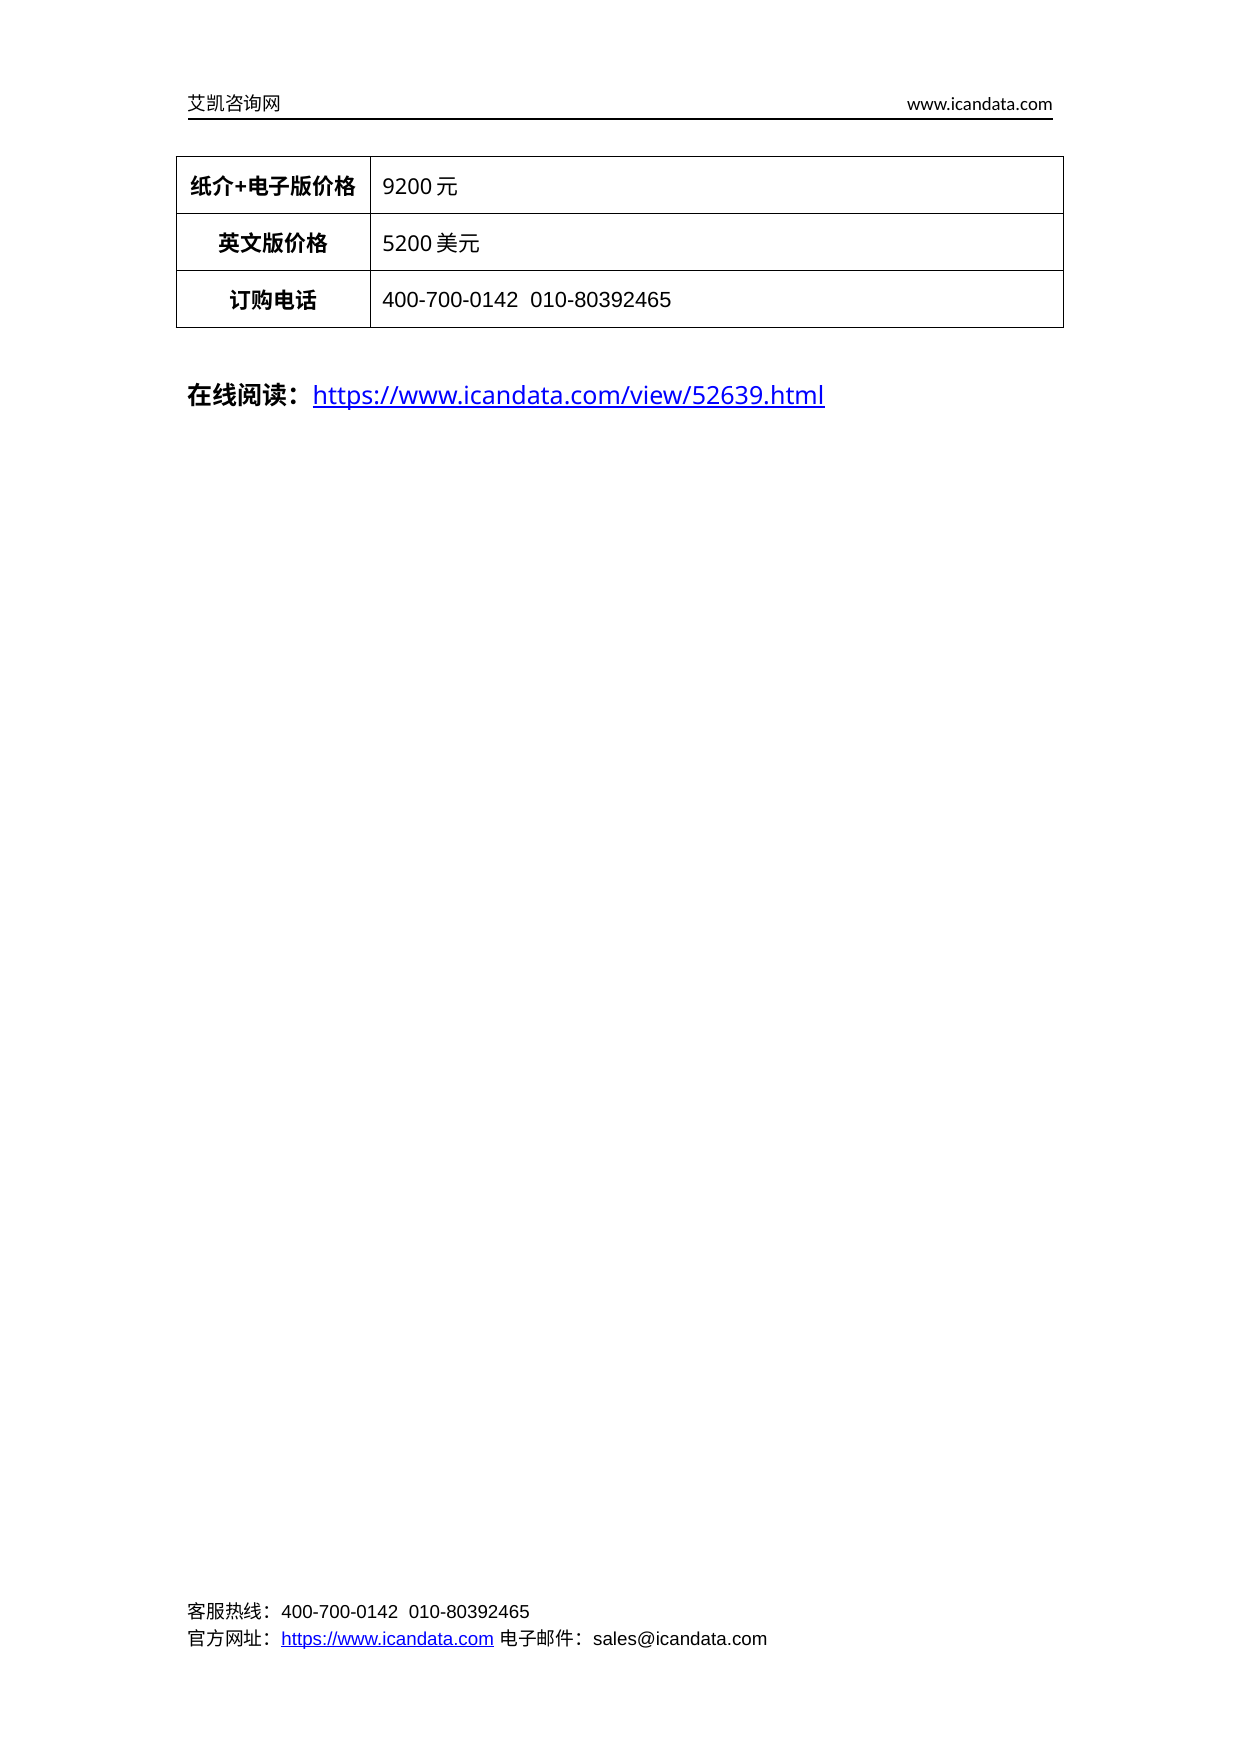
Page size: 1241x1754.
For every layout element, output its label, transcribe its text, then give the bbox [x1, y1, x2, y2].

table_cell 订购电话 [177, 271, 370, 327]
table_cell 5200美元 [371, 214, 1063, 270]
table_cell 纸介+电子版价格 [177, 157, 370, 213]
table_cell 400-700-0142 010-80392465 [371, 271, 1063, 327]
text 在线阅读：https://www.icandata.com/view/52639.html [187, 361, 1053, 426]
table_cell 英文版价格 [177, 214, 370, 270]
table_cell 9200元 [371, 157, 1063, 213]
